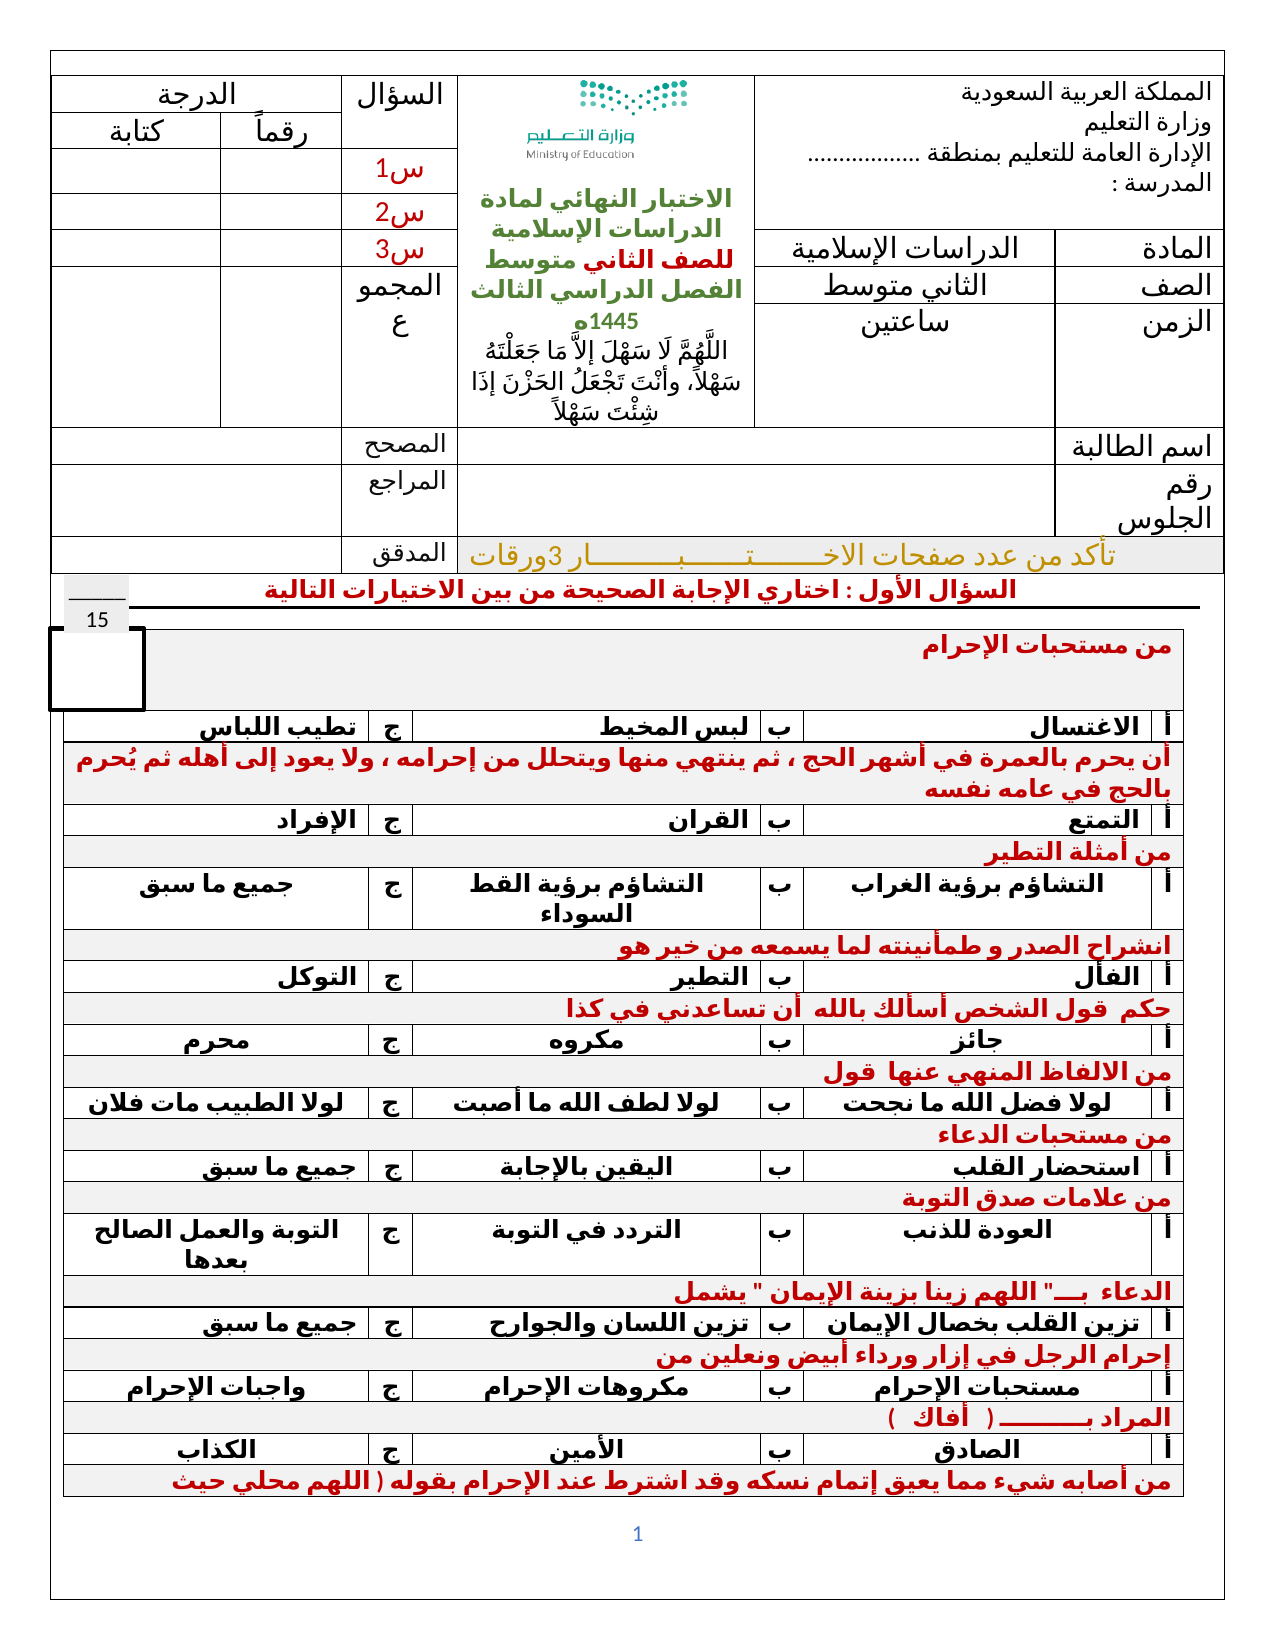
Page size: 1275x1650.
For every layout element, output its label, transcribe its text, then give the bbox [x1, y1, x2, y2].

table_cell جميع ما سبق [64, 1308, 368, 1338]
table_cell أ [1152, 1214, 1183, 1275]
table_cell ب [761, 1434, 803, 1464]
table_cell الاغتسال [804, 711, 1151, 741]
table_cell الكذاب [64, 1434, 368, 1464]
table_cell ب [761, 868, 803, 929]
table_cell لولا الطبيب مات فلان [64, 1088, 368, 1118]
table_cell الفأل [804, 961, 1151, 992]
table_cell المراد بــــــــــ ( أفاك ) [64, 1402, 1183, 1433]
table_cell العودة للذنب [804, 1214, 1151, 1275]
table_cell جائز [804, 1025, 1151, 1055]
table_cell أ [1152, 711, 1183, 741]
table_cell اسم الطالبة [1056, 428, 1223, 464]
table_cell ب [761, 1088, 803, 1118]
table_cell [52, 428, 341, 464]
table_cell المدقق [342, 537, 457, 573]
table_cell أ [1152, 961, 1183, 992]
table_cell ج [369, 961, 412, 992]
table_cell من علامات صدق التوبة [64, 1182, 1183, 1213]
table_cell الصف [1056, 267, 1223, 302]
table_cell ب [761, 711, 803, 741]
table_cell أ [1152, 1151, 1183, 1181]
table_cell الصادق [804, 1434, 1151, 1464]
table_cell مكروه [413, 1025, 760, 1055]
table_cell أن يحرم بالعمرة في أشهر الحج ، ثم ينتهي منها ويتحلل من إحرامه ، ولا يعود إلى أهله ثم يُحرم بالحج في عامه نفسه [64, 743, 1183, 803]
table_cell من مستحبات الدعاء [64, 1119, 1183, 1150]
table_cell جميع ما سبق [64, 1151, 368, 1181]
table_header من مستحبات الإحرام [146, 630, 1183, 710]
table_cell الدراسات الإسلامية [755, 230, 1054, 266]
table_cell أ [1152, 805, 1183, 835]
table_cell تزين القلب بخصال الإيمان [804, 1308, 1151, 1338]
table_cell س2 [342, 194, 457, 229]
table_cell ب [761, 1025, 803, 1055]
table_cell أ [1152, 868, 1183, 929]
table_cell الإفراد [64, 805, 368, 835]
table_cell لبس المخيط [413, 711, 760, 741]
table_cell لولا لطف الله ما أصبت [413, 1088, 760, 1118]
table_cell حكم قول الشخص أسألك بالله أن تساعدني في كذا [64, 993, 1183, 1023]
table_cell تأكد من عدد صفحات الاخــــــــتـــــــبــــــــــار 3ورقات [458, 537, 1223, 573]
table_cell [52, 194, 220, 229]
table_cell التشاؤم برؤية القط السوداء [413, 868, 760, 929]
text السؤال الأول : اختاري الإجابة الصحيحة من بين الاختيارات التالية [75, 574, 1200, 606]
table_cell المجموع [342, 267, 457, 427]
table_cell القران [413, 805, 760, 835]
table_cell المراجع [342, 465, 457, 536]
table_cell من أمثلة التطير [64, 836, 1183, 867]
table_cell انشراح الصدر و طمأنينته لما يسمعه من خير هو [64, 930, 1183, 960]
table_cell ج [369, 1308, 412, 1338]
table_cell واجبات الإحرام [64, 1371, 368, 1401]
table_cell أ [1152, 1308, 1183, 1338]
table_cell استحضار القلب [804, 1151, 1151, 1181]
table_cell التردد في التوبة [413, 1214, 760, 1275]
table_cell التوكل [64, 961, 368, 992]
table_cell تزين اللسان والجوارح [413, 1308, 760, 1338]
table_cell المادة [1056, 230, 1223, 266]
table_cell ج [369, 1151, 412, 1181]
table_cell الأمين [413, 1434, 760, 1464]
table_header الدرجة [52, 76, 341, 112]
table_cell أ [1152, 1371, 1183, 1401]
table_cell مكروهات الإحرام [413, 1371, 760, 1401]
table_cell ج [369, 1088, 412, 1118]
table_header المملكة العربية السعودية وزارة التعليم الإدارة العامة للتعليم بمنطقة .................. المدرسة : [755, 76, 1223, 229]
table_cell س1 [342, 149, 457, 192]
table_cell كتابة [52, 113, 220, 148]
table_cell تطيب اللباس [64, 711, 368, 741]
table_cell [221, 194, 341, 229]
table_cell ج [369, 711, 412, 741]
table_header الاختبار النهائي لمادة الدراسات الإسلامية للصف الثاني متوسط الفصل الدراسي الثالث 1445ه اللَّهُمَّ لَا سَهْلَ إلاَّ مَا جَعَلْتَهُ سَهْلاً، وأنْتَ تَجْعَلُ الحَزْنَ إذَا شِئْتَ سَهْلاً [458, 76, 754, 427]
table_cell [64, 1465, 1183, 1496]
table_cell [52, 537, 341, 573]
table_cell رقماً [221, 113, 341, 148]
table_cell [458, 428, 1054, 464]
table_cell ساعتين [755, 304, 1054, 427]
table_cell أ [1152, 1434, 1183, 1464]
table_cell ج [369, 868, 412, 929]
table_cell ب [761, 961, 803, 992]
table_cell أ [1152, 1025, 1183, 1055]
table_cell اليقين بالإجابة [413, 1151, 760, 1181]
table_cell [52, 465, 341, 536]
table_cell رقم الجلوس [1056, 465, 1223, 536]
table_cell محرم [64, 1025, 368, 1055]
table_cell [52, 230, 220, 266]
table_cell [221, 149, 341, 192]
table_cell [52, 149, 220, 192]
table_cell [221, 230, 341, 266]
table_cell الثاني متوسط [755, 267, 1054, 302]
table_cell [458, 465, 1054, 536]
table_cell ج [369, 1025, 412, 1055]
table_cell ب [761, 805, 803, 835]
table_cell ج [369, 805, 412, 835]
table_cell من الالفاظ المنهي عنها قول [64, 1056, 1183, 1087]
table_cell إحرام الرجل في إزار ورداء أبيض ونعلين من [64, 1339, 1183, 1369]
table_cell التطير [413, 961, 760, 992]
table_cell ج [369, 1434, 412, 1464]
table_cell التمتع [804, 805, 1151, 835]
table_cell مستحبات الإحرام [804, 1371, 1151, 1401]
table_cell س3 [342, 230, 457, 266]
table_cell ب [761, 1151, 803, 1181]
table_cell جميع ما سبق [64, 868, 368, 929]
table_cell ب [761, 1308, 803, 1338]
table_cell [221, 267, 341, 427]
table_cell الزمن [1056, 304, 1223, 427]
table_cell المصحح [342, 428, 457, 464]
table_cell أ [1152, 1088, 1183, 1118]
table_header السؤال [342, 76, 457, 148]
table_cell ج [369, 1371, 412, 1401]
table_cell ج [369, 1214, 412, 1275]
table_cell التشاؤم برؤية الغراب [804, 868, 1151, 929]
table_cell الدعاء بـــ" اللهم زينا بزينة الإيمان " يشمل [64, 1276, 1183, 1306]
table_cell ب [761, 1371, 803, 1401]
table_cell [52, 267, 220, 427]
table_cell ب [761, 1214, 803, 1275]
table_cell لولا فضل الله ما نجحت [804, 1088, 1151, 1118]
table_cell التوبة والعمل الصالح بعدها [64, 1214, 368, 1275]
